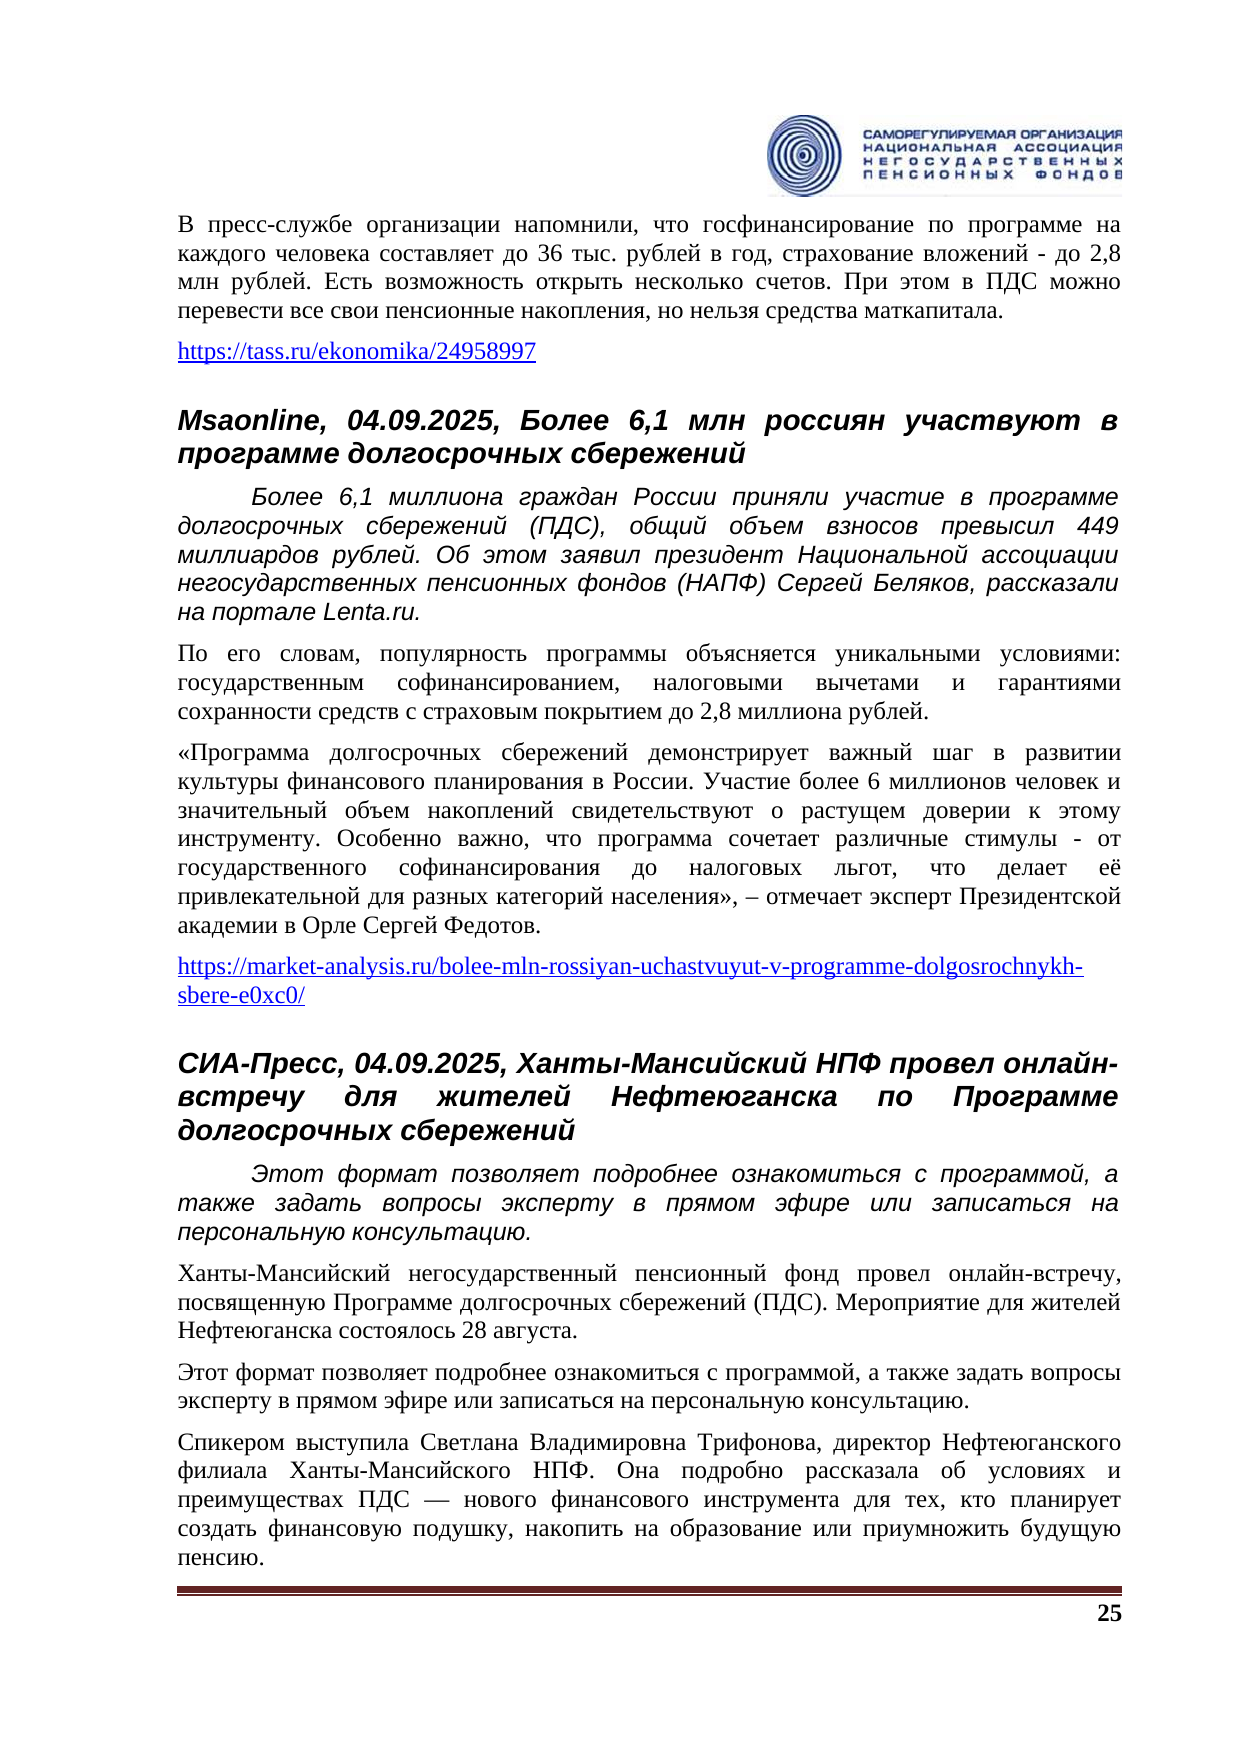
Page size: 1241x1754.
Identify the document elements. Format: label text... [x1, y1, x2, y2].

subtitle Msaonline, 04.09.2025, Более 6,1 млн россиян участвуют в программе долгосрочных сбережений [177, 403, 1122, 470]
subtitle Этот формат позволяет подробнее ознакомиться с программой, а также задать вопросы эксперту в прямом эфире или записаться на персональную консультацию. [177, 1159, 1122, 1245]
subtitle Более 6,1 миллиона граждан России приняли участие в программе долгосрочных сбережений (ПДС), общий объем взносов превысил 449 миллиардов рублей. Об этом заявил президент Национальной ассоциации негосударственных пенсионных фондов (НАПФ) Сергей Беляков, рассказали на портале Lenta.ru. [177, 482, 1122, 626]
text В пресс-службе организации напомнили, что госфинансирование по программе на каждого человека составляет до 36 тыс. рублей в год, страхование вложений - до 2,8 млн рублей. Есть возможность открыть несколько счетов. При этом в ПДС можно перевести все свои пенсионные накопления, но нельзя средства маткапитала. [177, 209, 1122, 324]
text Спикером выступила Светлана Владимировна Трифонова, директор Нефтеюганского филиала Ханты-Мансийского НПФ. Она подробно рассказала об условиях и преимуществах ПДС — нового финансового инструмента для тех, кто планирует создать финансовую подушку, накопить на образование или приумножить будущую пенсию. [177, 1427, 1122, 1570]
text По его словам, популярность программы объясняется уникальными условиями: государственным софинансированием, налоговыми вычетами и гарантиями сохранности средств с страховым покрытием до 2,8 миллиона рублей. [177, 638, 1122, 725]
text Ханты-Мансийский негосударственный пенсионный фонд провел онлайн-встречу, посвященную Программе долгосрочных сбережений (ПДС). Мероприятие для жителей Нефтеюганска состоялось 28 августа. [177, 1258, 1122, 1344]
text https://tass.ru/ekonomika/24958997 [177, 336, 1122, 365]
picture [767, 115, 1123, 197]
subtitle СИА-Пресс, 04.09.2025, Ханты-Мансийский НПФ провел онлайн-встречу для жителей Нефтеюганска по Программе долгосрочных сбережений [177, 1046, 1122, 1147]
text https://market-analysis.ru/bolee-mln-rossiyan-uchastvuyut-v-programme-dolgosrochnykh-sbere-e0xc0/ [177, 951, 1122, 1008]
text Этот формат позволяет подробнее ознакомиться с программой, а также задать вопросы эксперту в прямом эфире или записаться на персональную консультацию. [177, 1357, 1122, 1414]
text «Программа долгосрочных сбережений демонстрирует важный шаг в развитии культуры финансового планирования в России. Участие более 6 миллионов человек и значительный объем накоплений свидетельствуют о растущем доверии к этому инструменту. Особенно важно, что программа сочетает различные стимулы - от государственного софинансирования до налоговых льгот, что делает её привлекательной для разных категорий населения», – отмечает эксперт Президентской академии в Орле Сергей Федотов. [177, 737, 1122, 938]
